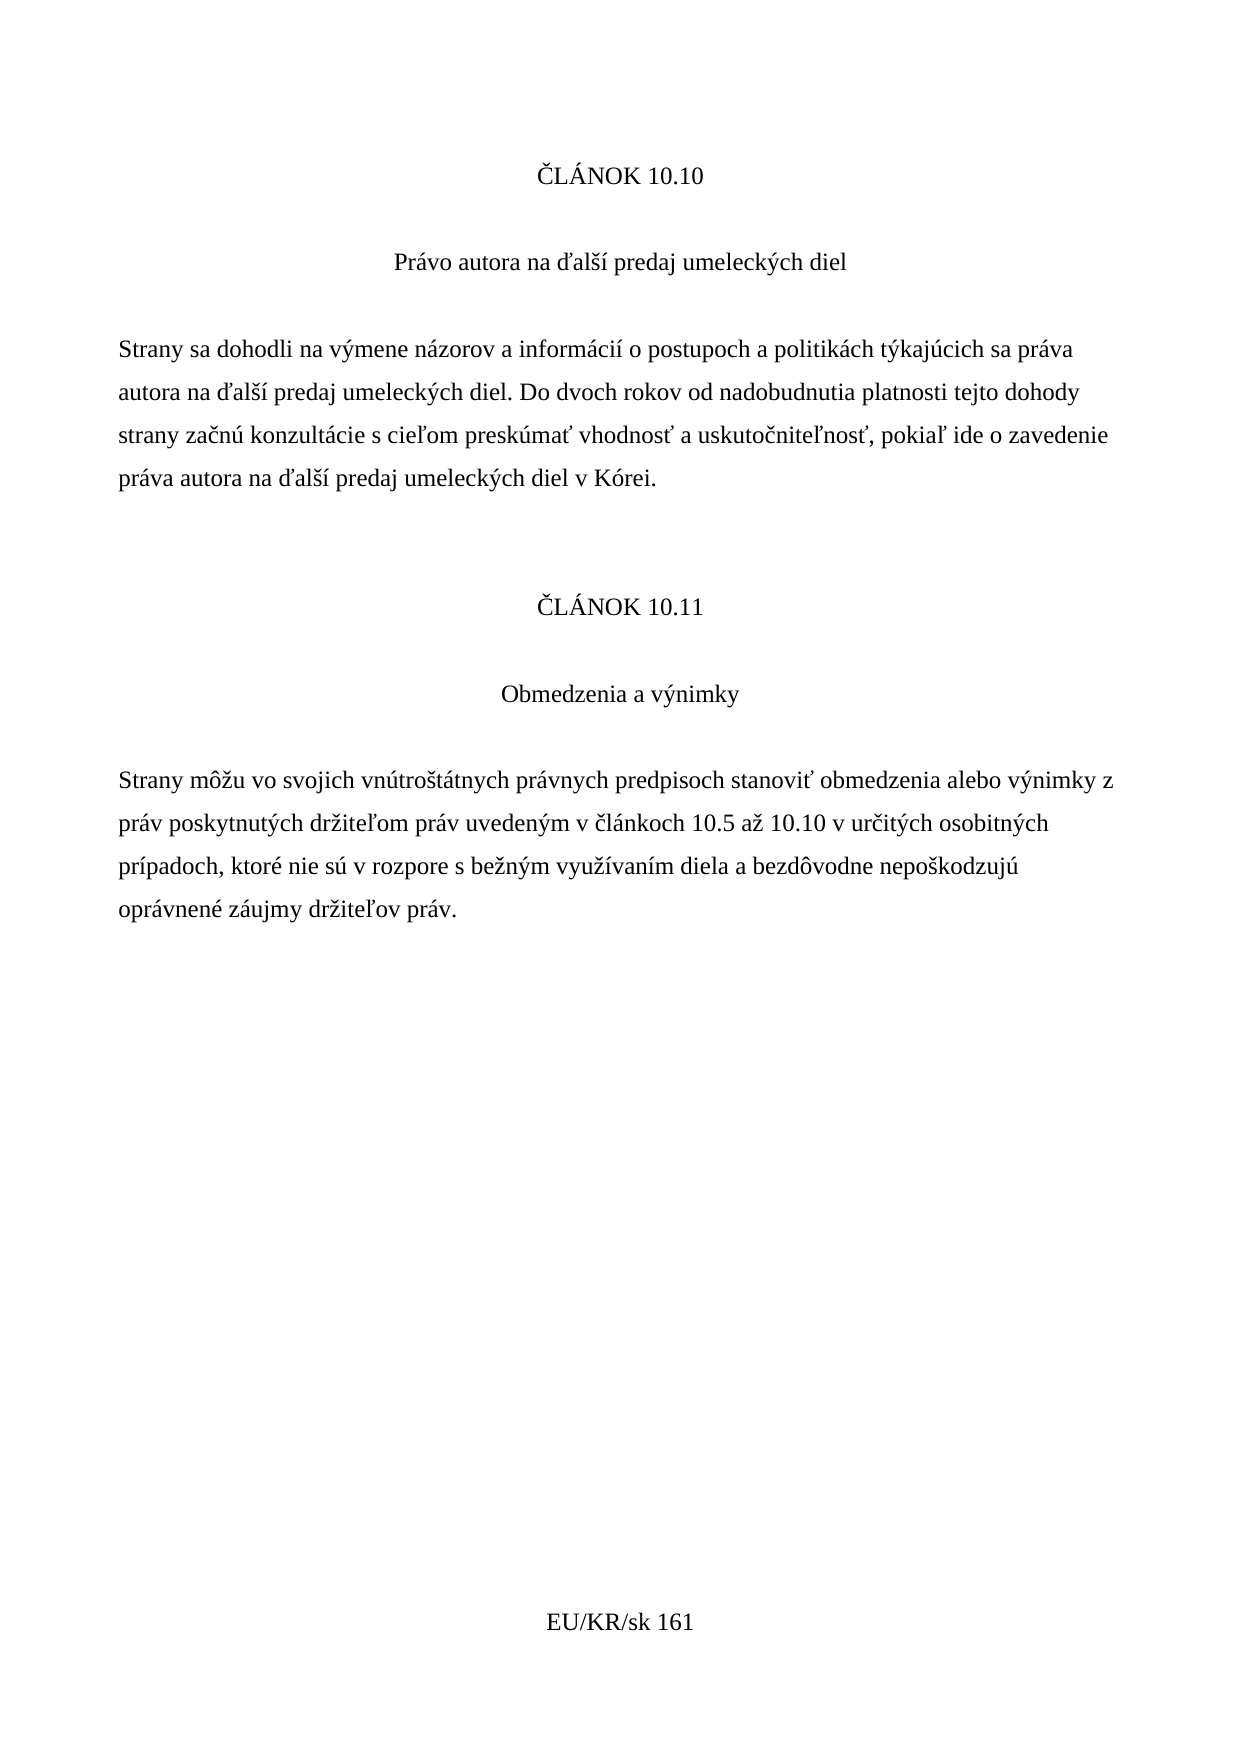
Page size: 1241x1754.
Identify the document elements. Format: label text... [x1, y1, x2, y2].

text Právo autora na ďalší predaj umeleckých diel [118, 247, 1122, 276]
text Strany môžu vo svojich vnútroštátnych právnych predpisoch stanoviť obmedzenia alebo výnimky z práv poskytnutých držiteľom práv uvedeným v článkoch 10.5 až 10.10 v určitých osobitných prípadoch, ktoré nie sú v rozpore s bežným využívaním diela a bezdôvodne nepoškodzujú oprávnené záujmy držiteľov práv. [118, 765, 1122, 923]
text ČLÁNOK 10.11 [118, 592, 1122, 621]
text Obmedzenia a výnimky [118, 679, 1122, 707]
text ČLÁNOK 10.10 [118, 161, 1122, 190]
text Strany sa dohodli na výmene názorov a informácií o postupoch a politikách týkajúcich sa práva autora na ďalší predaj umeleckých diel. Do dvoch rokov od nadobudnutia platnosti tejto dohody strany začnú konzultácie s cieľom preskúmať vhodnosť a uskutočniteľnosť, pokiaľ ide o zavedenie práva autora na ďalší predaj umeleckých diel v Kórei. [118, 334, 1122, 492]
